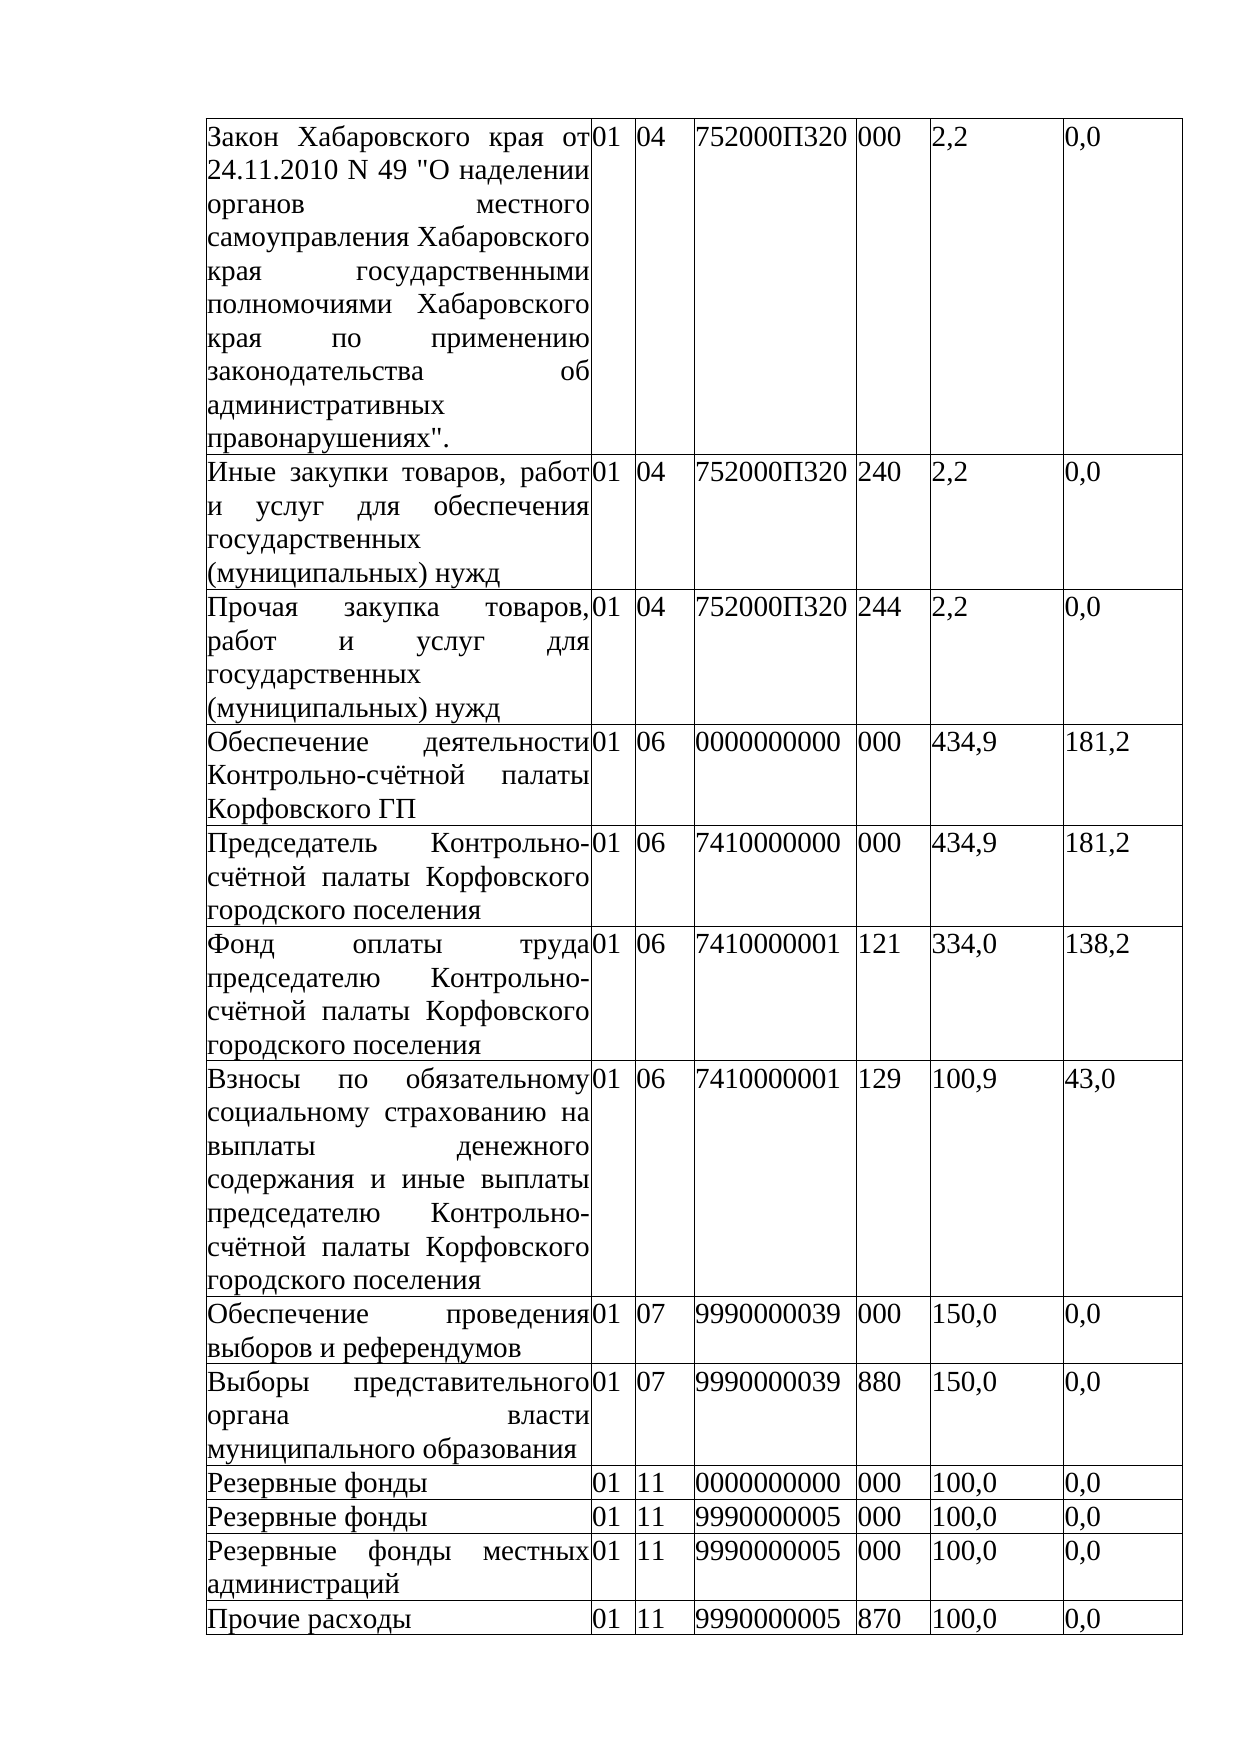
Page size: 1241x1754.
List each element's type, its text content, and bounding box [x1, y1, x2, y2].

table_cell 9990000005 [695, 1601, 856, 1634]
table_cell 0,0 [1064, 590, 1182, 723]
table_cell 01 [592, 927, 635, 1060]
table_cell 150,0 [931, 1364, 1063, 1464]
table_cell 0000000000 [695, 725, 856, 824]
table_cell 000 [857, 1500, 930, 1533]
table_cell 01 [592, 826, 635, 926]
table_cell Выборы представительного органа власти муниципального образования [207, 1364, 591, 1464]
table_cell 100,0 [931, 1500, 1063, 1533]
table_cell Резервные фонды местных администраций [207, 1534, 591, 1600]
table_cell 0,0 [1064, 119, 1182, 454]
table_cell 01 [592, 725, 635, 824]
table_cell 2,2 [931, 590, 1063, 723]
table_cell 000 [857, 1534, 930, 1600]
table_cell 04 [636, 455, 694, 589]
table_cell 0,0 [1064, 1466, 1182, 1498]
table_cell 11 [636, 1601, 694, 1634]
table_cell Резервные фонды [207, 1466, 591, 1498]
table_cell Прочие расходы [207, 1601, 591, 1634]
table_cell 0,0 [1064, 455, 1182, 589]
table_cell 150,0 [931, 1297, 1063, 1363]
table_cell 07 [636, 1364, 694, 1464]
table_cell 0,0 [1064, 1601, 1182, 1634]
table_cell 06 [636, 826, 694, 926]
table_cell 01 [592, 590, 635, 723]
table_cell 01 [592, 1534, 635, 1600]
table_cell 2,2 [931, 119, 1063, 454]
table_cell 2,2 [931, 455, 1063, 589]
table_cell 752000П320 [695, 119, 856, 454]
table_cell 11 [636, 1466, 694, 1498]
table_cell 06 [636, 927, 694, 1060]
table_cell 000 [857, 1297, 930, 1363]
table_cell Председатель Контрольно-счётной палаты Корфовского городского поселения [207, 826, 591, 926]
table_cell 7410000000 [695, 826, 856, 926]
table_cell 0000000000 [695, 1466, 856, 1498]
table_cell 01 [592, 455, 635, 589]
table_cell 870 [857, 1601, 930, 1634]
table_cell 121 [857, 927, 930, 1060]
table_cell 100,0 [931, 1534, 1063, 1600]
table_cell 880 [857, 1364, 930, 1464]
table_cell 0,0 [1064, 1364, 1182, 1464]
table_cell 7410000001 [695, 927, 856, 1060]
table_cell 01 [592, 1061, 635, 1296]
table_cell Взносы по обязательному социальному страхованию на выплаты денежного содержания и иные выплаты председателю Контрольно-счётной палаты Корфовского городского поселения [207, 1061, 591, 1296]
table_cell 01 [592, 1466, 635, 1498]
table_cell 244 [857, 590, 930, 723]
table_cell Фонд оплаты труда председателю Контрольно-счётной палаты Корфовского городского поселения [207, 927, 591, 1060]
table_cell 0,0 [1064, 1534, 1182, 1600]
table_cell Обеспечение проведения выборов и референдумов [207, 1297, 591, 1363]
table_cell 01 [592, 1297, 635, 1363]
table_cell 04 [636, 590, 694, 723]
table_cell 9990000005 [695, 1534, 856, 1600]
table_cell 138,2 [1064, 927, 1182, 1060]
table_cell 11 [636, 1534, 694, 1600]
table_cell 181,2 [1064, 826, 1182, 926]
table_cell 434,9 [931, 826, 1063, 926]
table_cell 01 [592, 1601, 635, 1634]
table_cell 01 [592, 119, 635, 454]
table_cell 434,9 [931, 725, 1063, 824]
table_cell 06 [636, 1061, 694, 1296]
table_cell Закон Хабаровского края от 24.11.2010 N 49 "О наделении органов местного самоуправления Хабаровского края государственными полномочиями Хабаровского края по применению законодательства об административных правонарушениях". [207, 119, 591, 454]
table_cell 01 [592, 1500, 635, 1533]
table_cell 000 [857, 1466, 930, 1498]
table_cell Обеспечение деятельности Контрольно-счётной палаты Корфовского ГП [207, 725, 591, 824]
table_cell 7410000001 [695, 1061, 856, 1296]
table_cell 100,0 [931, 1466, 1063, 1498]
table_cell 01 [592, 1364, 635, 1464]
table_cell 000 [857, 826, 930, 926]
table_cell 752000П320 [695, 455, 856, 589]
table_cell 06 [636, 725, 694, 824]
table_cell 129 [857, 1061, 930, 1296]
table_cell 240 [857, 455, 930, 589]
table_cell 181,2 [1064, 725, 1182, 824]
table_cell Иные закупки товаров, работ и услуг для обеспечения государственных (муниципальных) нужд [207, 455, 591, 589]
table_cell 000 [857, 725, 930, 824]
table_cell 000 [857, 119, 930, 454]
table_cell 9990000039 [695, 1297, 856, 1363]
table_cell 43,0 [1064, 1061, 1182, 1296]
table_cell Резервные фонды [207, 1500, 591, 1533]
table_cell 100,9 [931, 1061, 1063, 1296]
table_cell 11 [636, 1500, 694, 1533]
table_cell 9990000005 [695, 1500, 856, 1533]
table_cell Прочая закупка товаров, работ и услуг для государственных (муниципальных) нужд [207, 590, 591, 723]
table_cell 100,0 [931, 1601, 1063, 1634]
table_cell 752000П320 [695, 590, 856, 723]
table_cell 9990000039 [695, 1364, 856, 1464]
table_cell 0,0 [1064, 1297, 1182, 1363]
table_cell 07 [636, 1297, 694, 1363]
table_cell 334,0 [931, 927, 1063, 1060]
table_cell 04 [636, 119, 694, 454]
table_cell 0,0 [1064, 1500, 1182, 1533]
